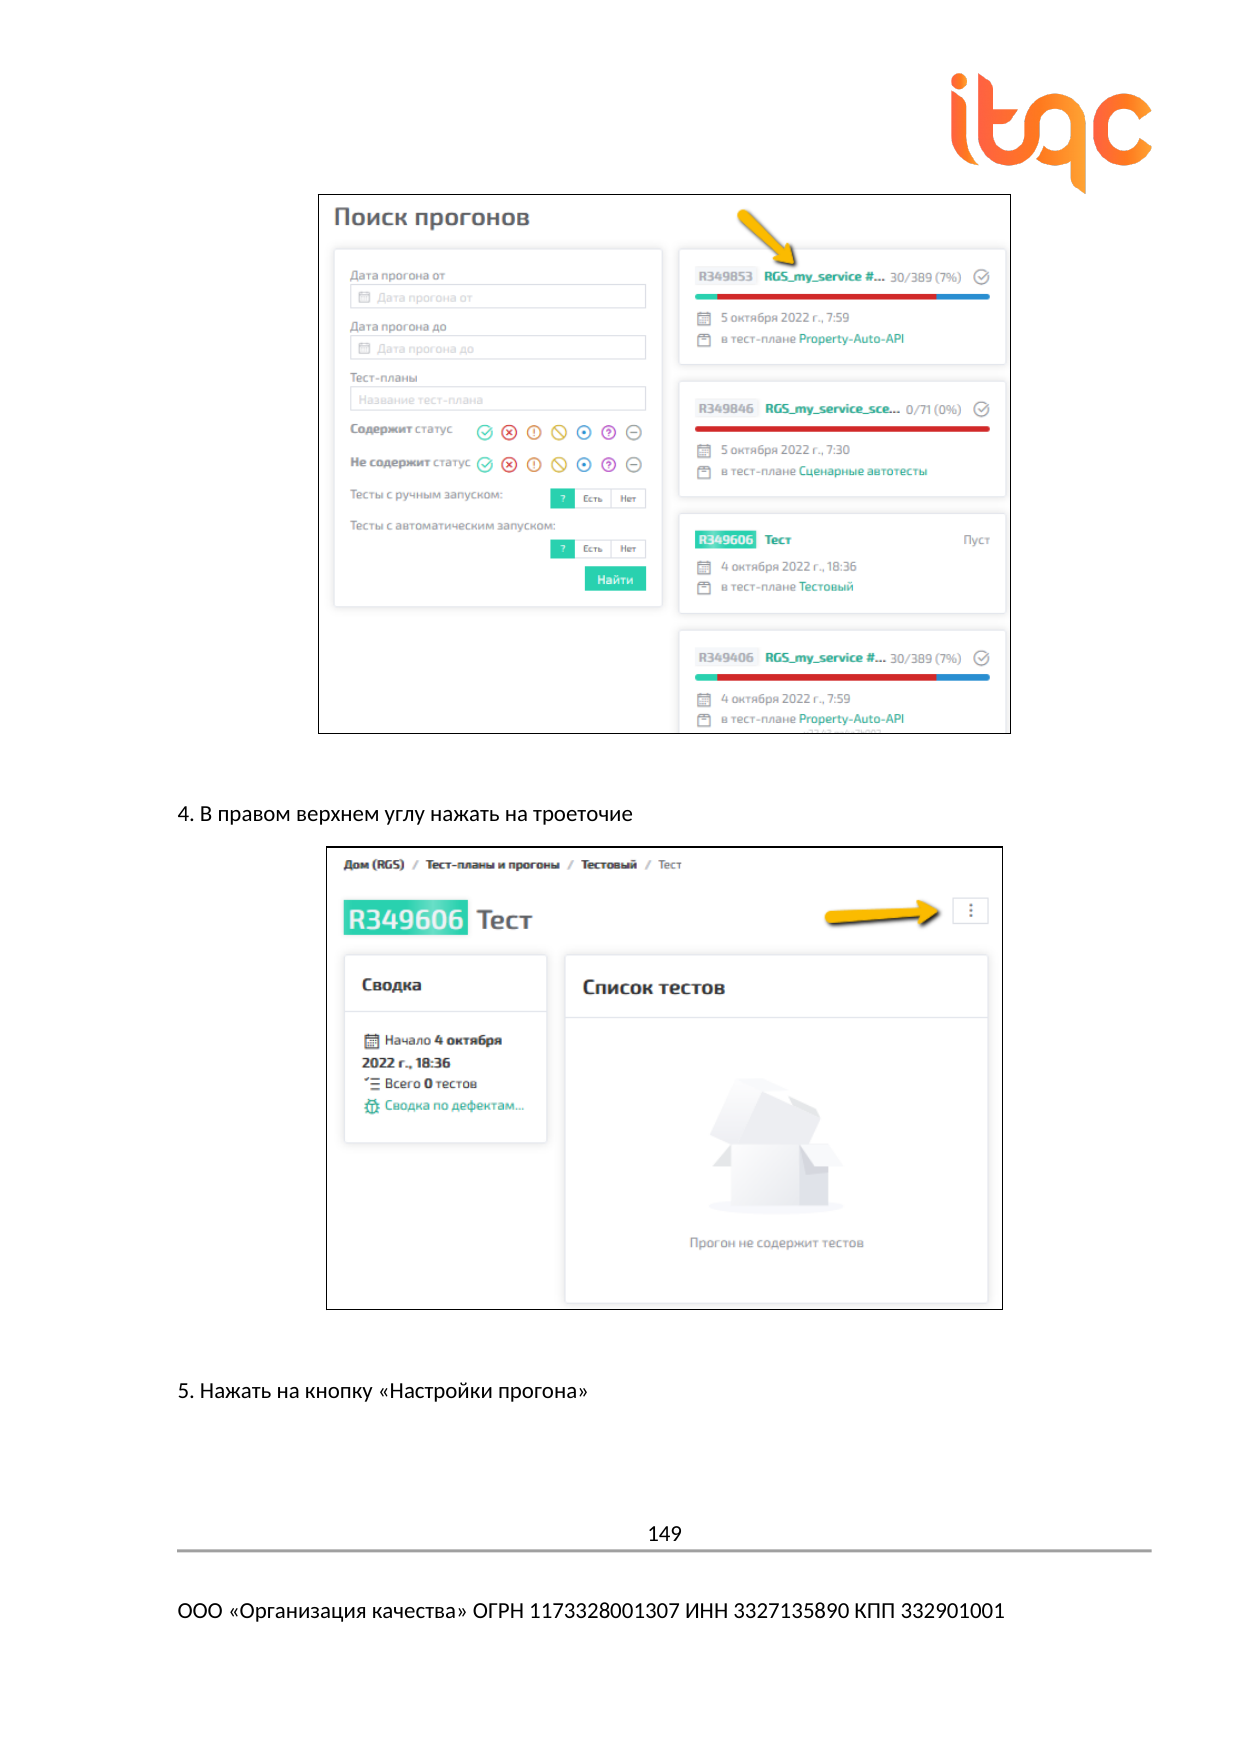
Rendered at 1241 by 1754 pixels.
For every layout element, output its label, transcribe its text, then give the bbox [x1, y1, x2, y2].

picture [951, 73, 1152, 194]
text 5. Нажать на кнопку «Настройки прогона» [177, 1376, 1152, 1404]
text 4. В правом верхнем углу нажать на троеточие [177, 799, 1152, 827]
picture [327, 848, 1002, 1309]
picture [319, 195, 1010, 733]
